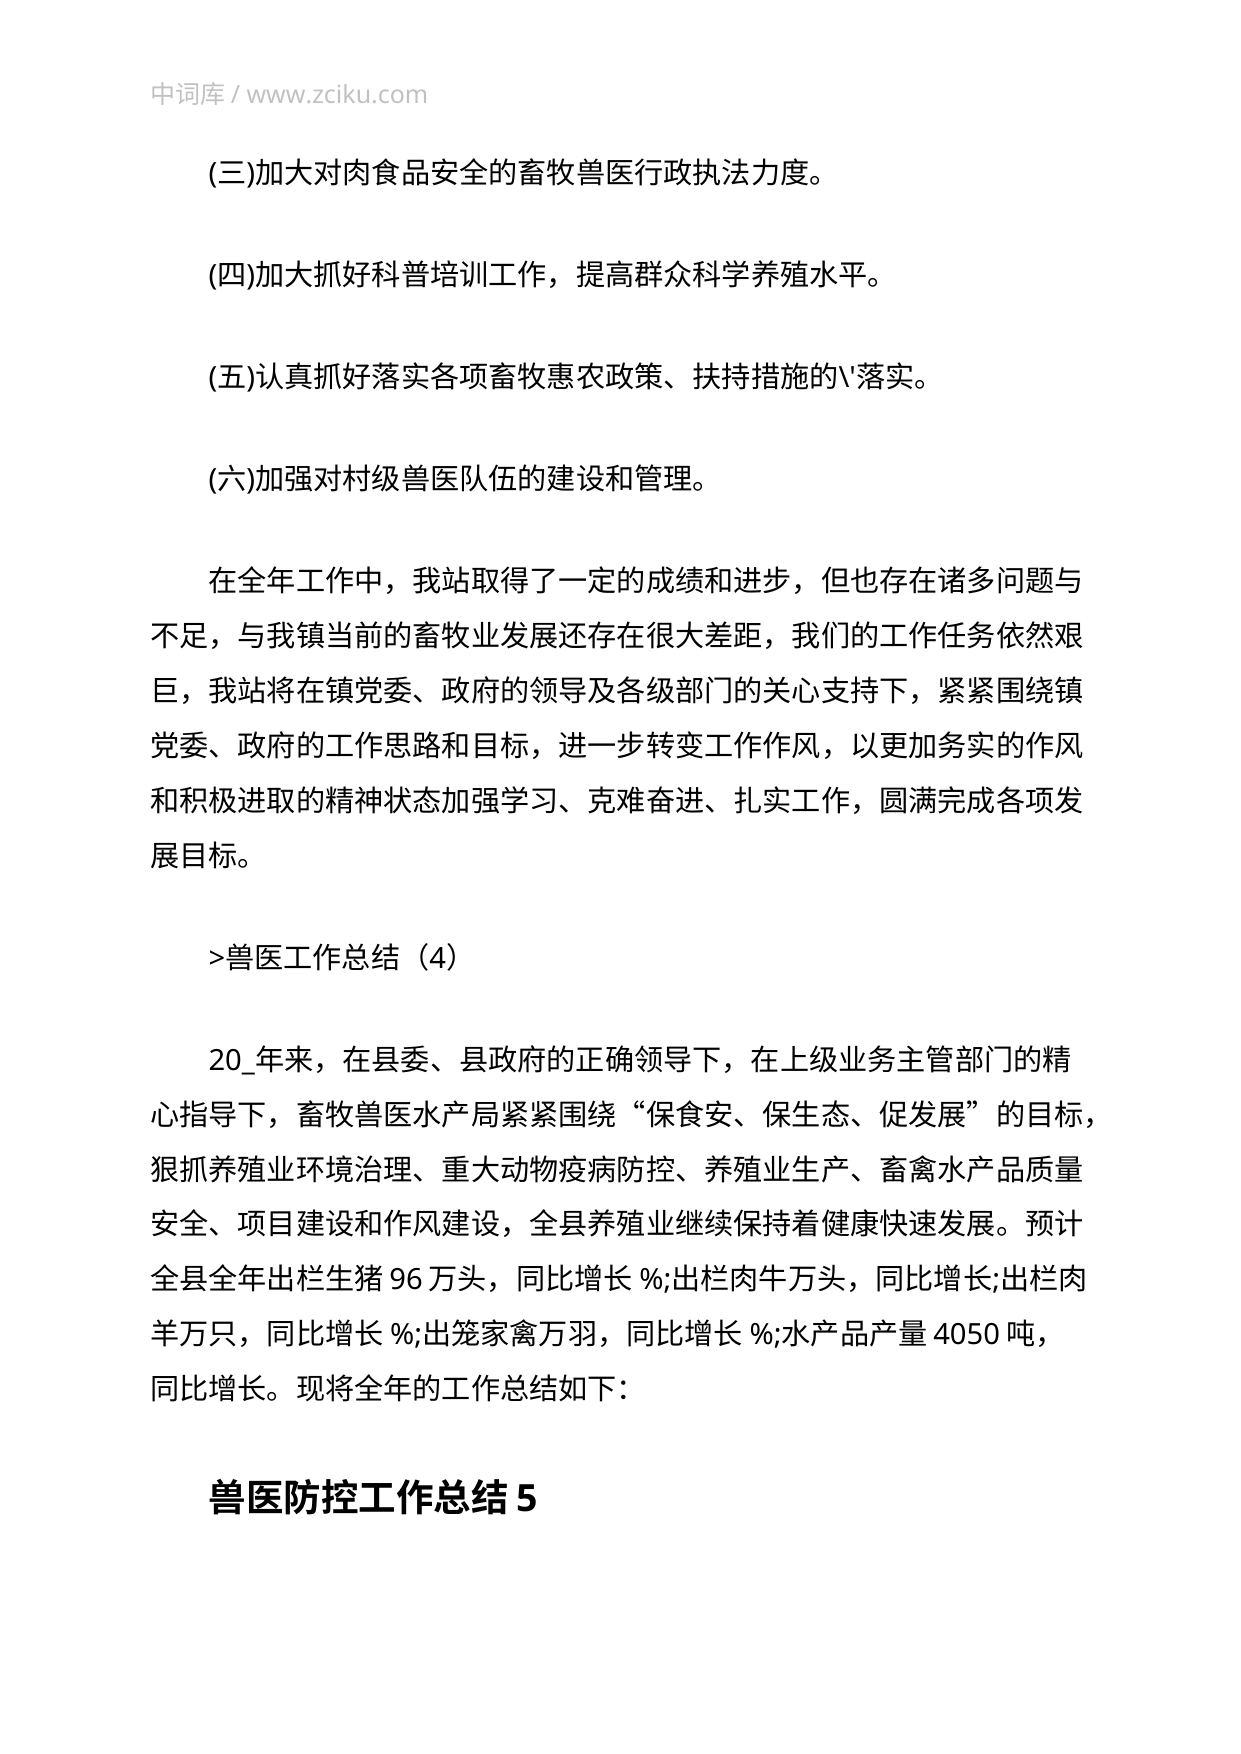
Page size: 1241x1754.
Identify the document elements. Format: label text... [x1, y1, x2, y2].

text 兽医防控工作总结5 [150, 1468, 1090, 1522]
text 在全年工作中，我站取得了一定的成绩和进步，但也存在诸多问题与不足，与我镇当前的畜牧业发展还存在很大差距，我们的工作任务依然艰巨，我站将在镇党委、政府的领导及各级部门的关心支持下，紧紧围绕镇党委、政府的工作思路和目标，进一步转变工作作风，以更加务实的作风和积极进取的精神状态加强学习、克难奋进、扎实工作，圆满完成各项发展目标。 [150, 558, 1090, 875]
text 20_年来，在县委、县政府的正确领导下，在上级业务主管部门的精心指导下，畜牧兽医水产局紧紧围绕“保食安、保生态、促发展”的目标，狠抓养殖业环境治理、重大动物疫病防控、养殖业生产、畜禽水产品质量安全、项目建设和作风建设，全县养殖业继续保持着健康快速发展。预计全县全年出栏生猪96万头，同比增长 %;出栏肉牛万头，同比增长;出栏肉羊万只，同比增长 %;出笼家禽万羽，同比增长 %;水产品产量4050吨，同比增长。现将全年的工作总结如下： [150, 1036, 1090, 1408]
text (四)加大抓好科普培训工作，提高群众科学养殖水平。 [150, 252, 1090, 294]
text >兽医工作总结（4） [150, 934, 1090, 977]
text (三)加大对肉食品安全的畜牧兽医行政执法力度。 [150, 150, 1090, 192]
text (六)加强对村级兽医队伍的建设和管理。 [150, 456, 1090, 498]
text (五)认真抓好落实各项畜牧惠农政策、扶持措施的\'落实。 [150, 354, 1090, 396]
